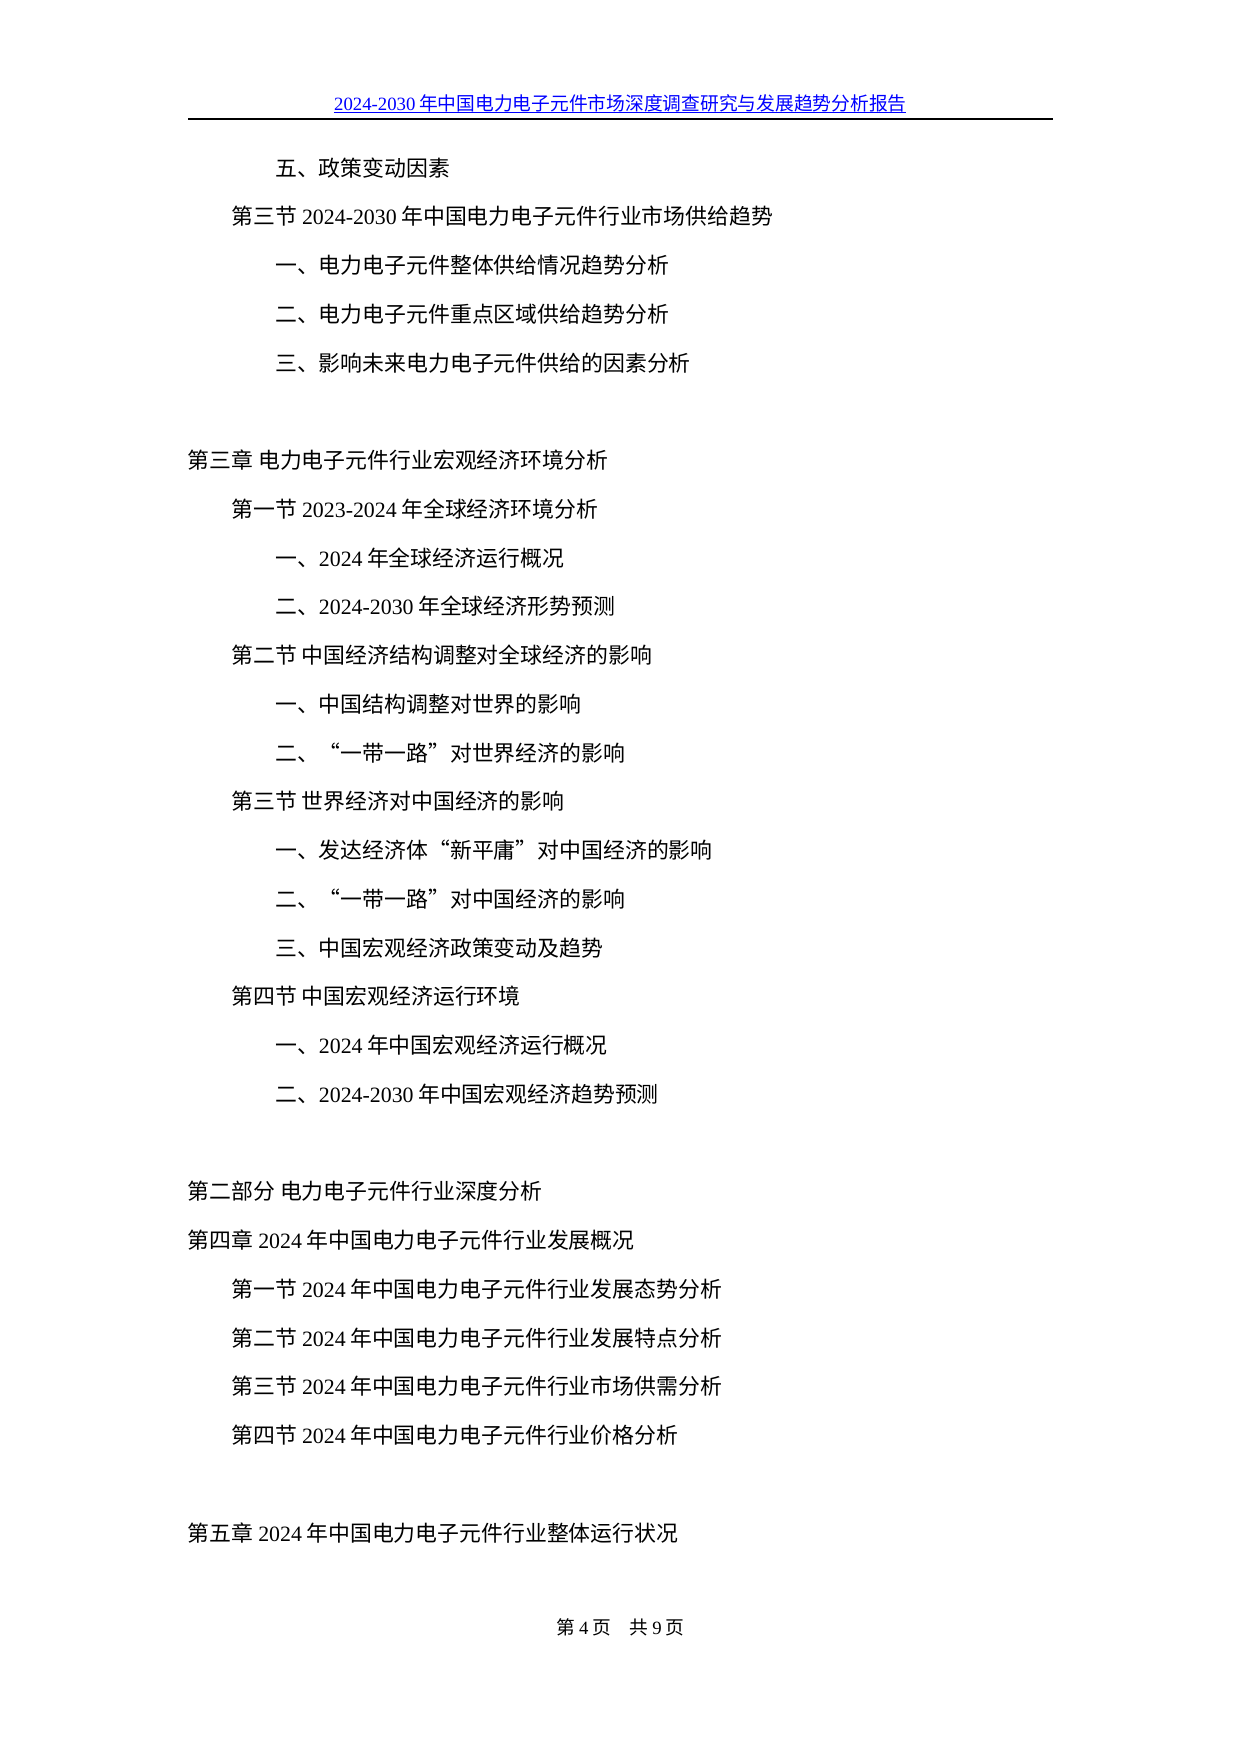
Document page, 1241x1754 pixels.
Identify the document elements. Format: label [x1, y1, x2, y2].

text [187, 150, 1053, 1548]
